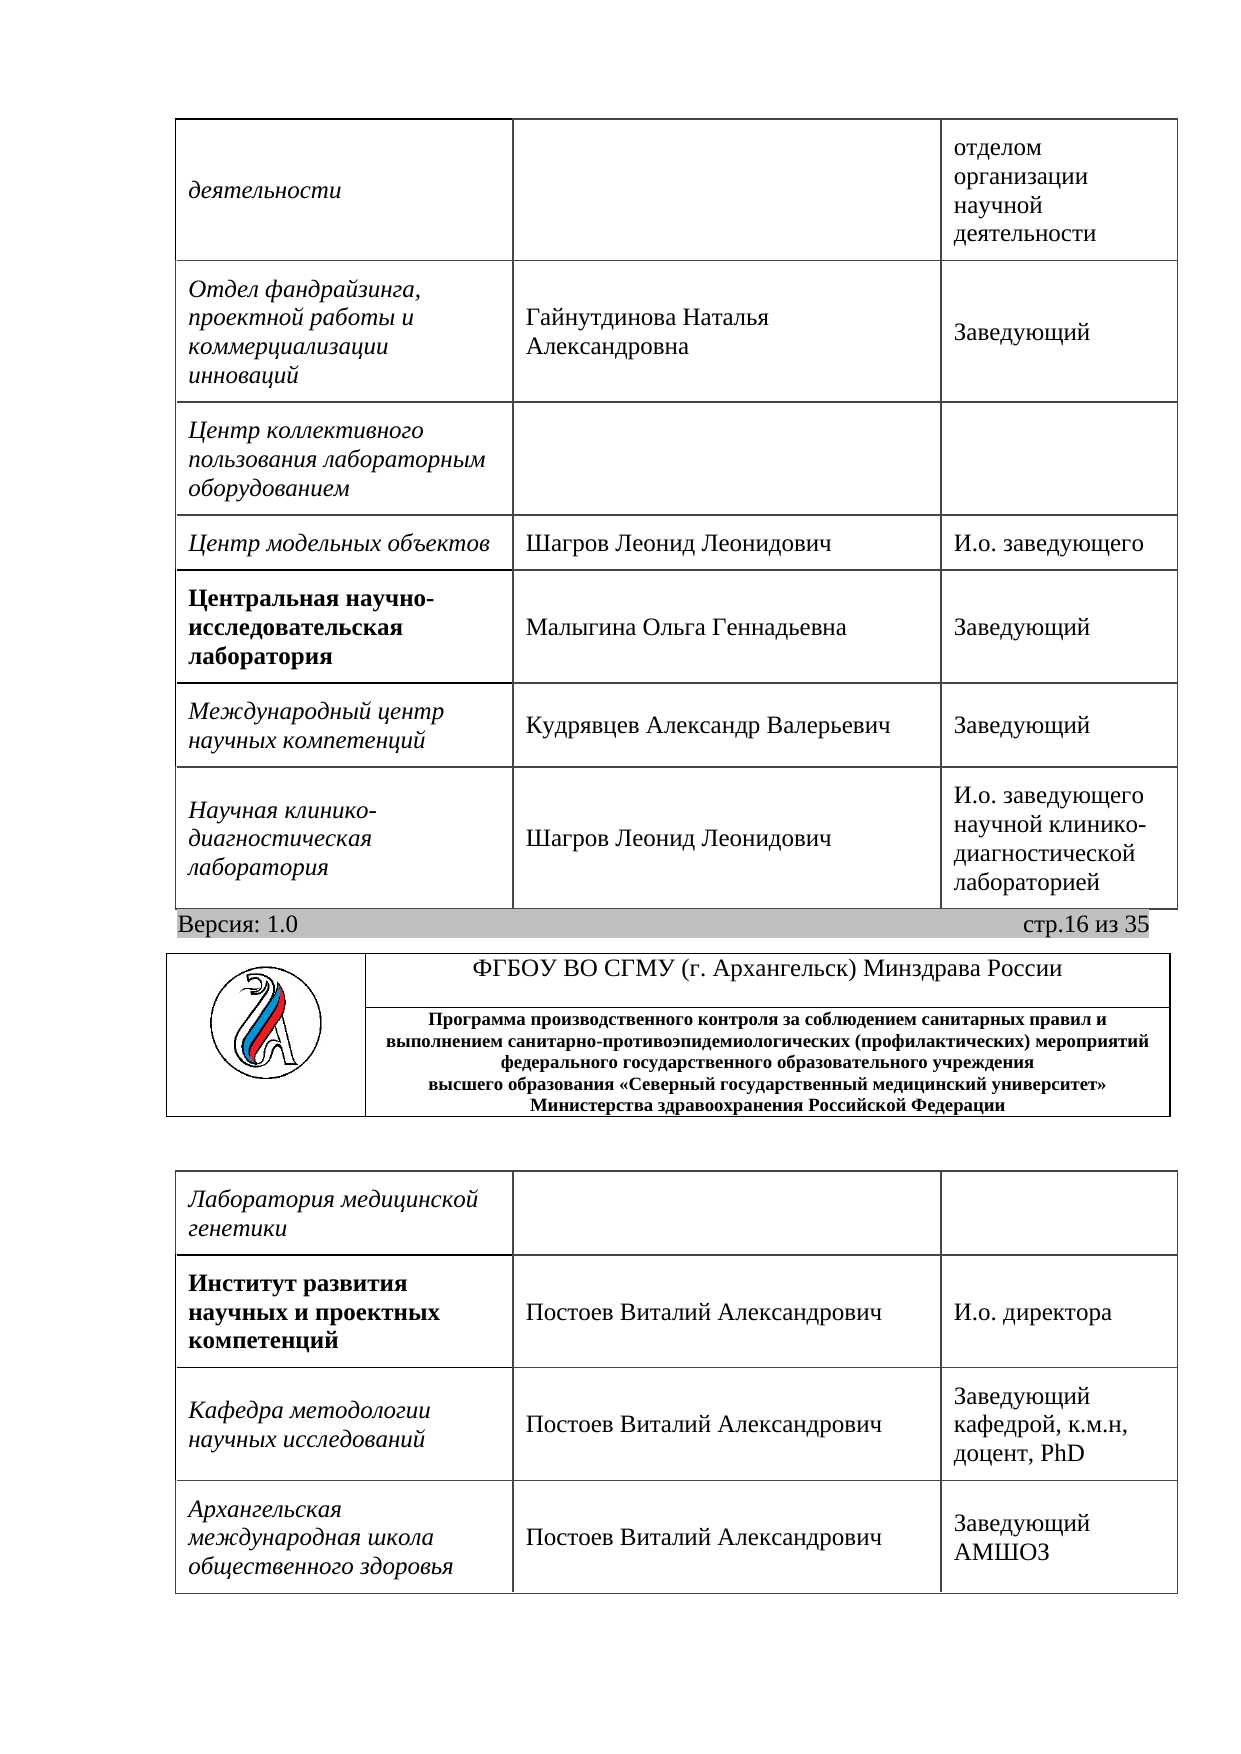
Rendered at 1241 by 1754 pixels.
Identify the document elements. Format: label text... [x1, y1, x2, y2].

table_cell Шагров Леонид Леонидович [514, 768, 940, 908]
table_header ФГБОУ ВО СГМУ (г. Архангельск) Минздрава России [366, 954, 1169, 1007]
table_cell Кафедра методологии научных исследований [176, 1368, 512, 1479]
table_cell Программа производственного контроля за соблюдением санитарных правил и выполнением санитарно-противоэпидемиологических (профилактических) мероприятий федерального государственного образовательного учреждения высшего образования «Северный государственный медицинский университет» Министерства здравоохранения Российской Федерации [366, 1008, 1169, 1116]
table_header [514, 1172, 940, 1254]
table_cell Международный центр научных компетенций [176, 683, 512, 766]
table_cell И.о. заведующего [942, 516, 1177, 569]
table_cell [942, 403, 1177, 514]
table_cell [514, 403, 940, 514]
table_cell И.о. заведующего научной клинико-диагностической лабораторией [942, 768, 1177, 908]
table_cell Заведующий [942, 684, 1177, 766]
table_cell Заведующий [942, 261, 1177, 401]
table_cell Постоев Виталий Александрович [514, 1481, 940, 1592]
table_cell Центр модельных объектов [176, 515, 512, 569]
table_cell Заведующий кафедрой, к.м.н, доцент, PhD [942, 1368, 1177, 1479]
table_cell Архангельская международная школа общественного здоровья [176, 1481, 512, 1592]
table_header [167, 954, 365, 1116]
table_cell Шагров Леонид Леонидович [514, 516, 940, 569]
table_header [942, 1172, 1177, 1254]
table_cell Центр коллективного пользования лабораторным оборудованием [176, 402, 512, 514]
table_cell Постоев Виталий Александрович [514, 1256, 940, 1367]
table_cell Институт развития научных и проектных компетенций [176, 1255, 512, 1367]
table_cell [176, 120, 512, 260]
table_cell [942, 120, 1177, 260]
table_cell Постоев Виталий Александрович [514, 1368, 940, 1479]
table_cell Кудрявцев Александр Валерьевич [514, 684, 940, 766]
table_cell Отдел фандрайзинга, проектной работы и коммерциализации инноваций [176, 261, 512, 401]
table_cell Научная клинико-диагностическая лаборатория [176, 767, 512, 908]
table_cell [514, 120, 940, 260]
table_cell Гайнутдинова Наталья Александровна [514, 261, 940, 401]
table_header Лаборатория медицинской генетики [176, 1172, 512, 1254]
table_cell Заведующий [942, 571, 1177, 682]
table_cell Заведующий АМШОЗ [942, 1481, 1177, 1592]
table_cell Центральная научно-исследовательская лаборатория [176, 570, 512, 682]
table_cell Малыгина Ольга Геннадьевна [514, 571, 940, 682]
picture [199, 954, 332, 1091]
table_cell И.о. директора [942, 1256, 1177, 1367]
